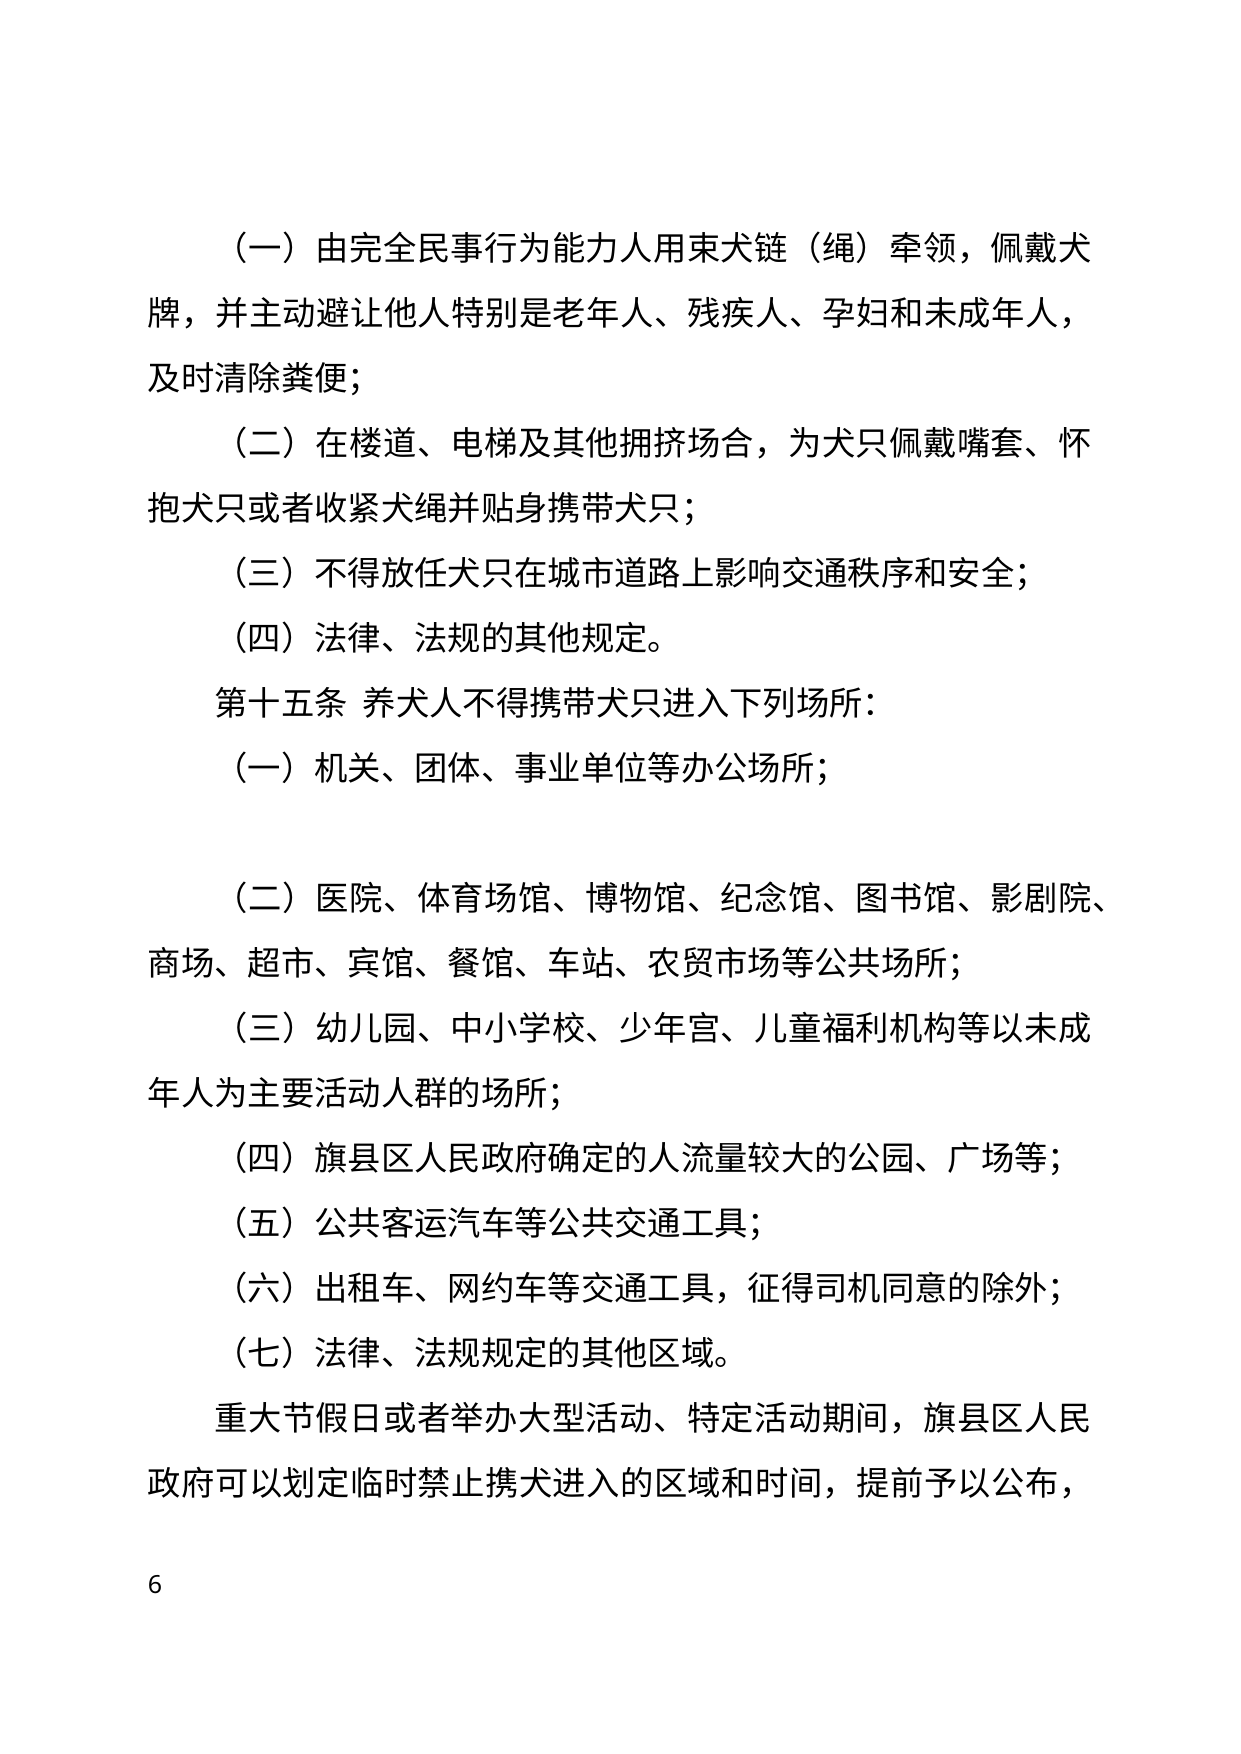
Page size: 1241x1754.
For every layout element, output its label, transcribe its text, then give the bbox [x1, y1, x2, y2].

text （五）公共客运汽车等公共交通工具； [148, 1189, 1092, 1254]
text （七）法律、法规规定的其他区域。 [148, 1319, 1092, 1384]
text （六）出租车、网约车等交通工具，征得司机同意的除外； [148, 1254, 1092, 1319]
text （三）幼儿园、中小学校、少年宫、儿童福利机构等以未成年人为主要活动人群的场所； [148, 994, 1092, 1124]
text （二）在楼道、电梯及其他拥挤场合，为犬只佩戴嘴套、怀抱犬只或者收紧犬绳并贴身携带犬只； [148, 409, 1092, 539]
text （一）由完全民事行为能力人用束犬链（绳）牵领，佩戴犬牌，并主动避让他人特别是老年人、残疾人、孕妇和未成年人，及时清除粪便； [148, 214, 1092, 409]
text （三）不得放任犬只在城市道路上影响交通秩序和安全； [148, 539, 1092, 604]
text 第十五条 养犬人不得携带犬只进入下列场所： [148, 669, 1092, 734]
text （四）法律、法规的其他规定。 [148, 604, 1092, 669]
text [148, 1384, 1092, 1514]
text （四）旗县区人民政府确定的人流量较大的公园、广场等； [148, 1124, 1092, 1189]
text （二）医院、体育场馆、博物馆、纪念馆、图书馆、影剧院、商场、超市、宾馆、餐馆、车站、农贸市场等公共场所； [148, 864, 1092, 994]
text （一）机关、团体、事业单位等办公场所； [148, 734, 1092, 799]
